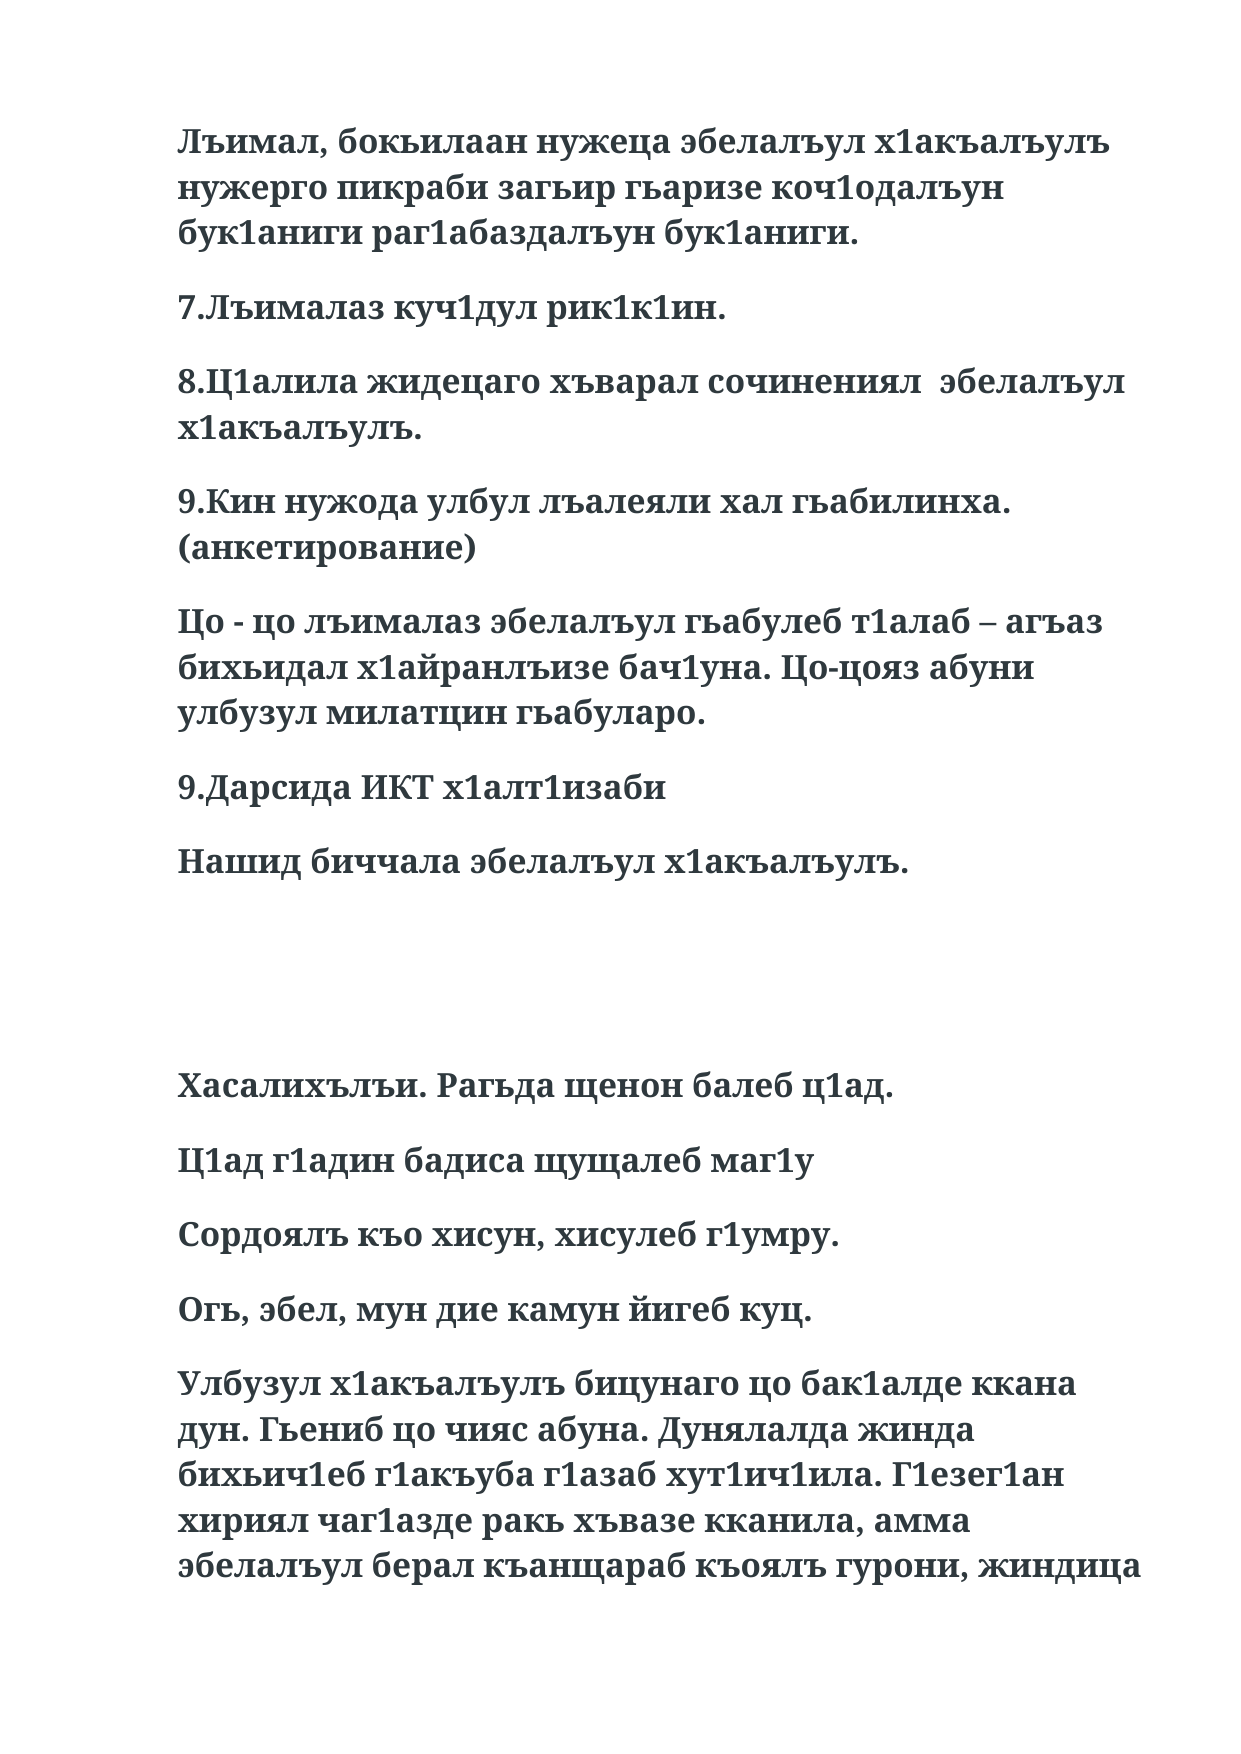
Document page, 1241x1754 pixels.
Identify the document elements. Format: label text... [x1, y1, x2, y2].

text Цо - цо лъималаз эбелалъул гьабулеб т1алаб – агъаз бихьидал х1айранлъизе бач1уна. Цо-цояз абуни улбузул милатцин гьабуларо. [177, 598, 1152, 734]
text 9.Дарсида ИКТ х1алт1изаби [177, 763, 1152, 809]
text Ц1ад г1адин бадиса щущалеб маг1у [177, 1136, 1152, 1182]
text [177, 1360, 1152, 1587]
text Хасалихълъи. Рагьда щенон балеб ц1ад. [177, 1062, 1152, 1107]
text 9.Кин нужода улбул лъалеяли хал гьабилинха.(анкетирование) [177, 478, 1152, 569]
text 7.Лъималаз куч1дул рик1к1ин. [177, 283, 1152, 329]
text Огь, эбел, мун дие камун йигеб куц. [177, 1286, 1152, 1331]
text Нашид биччала эбелалъул х1акъалъулъ. [177, 838, 1152, 883]
text Лъимал, бокьилаан нужеца эбелалъул х1акъалъулъ нужерго пикраби загьир гьаризе коч1одалъун бук1аниги раг1абаздалъун бук1аниги. [177, 118, 1152, 254]
text Сордоялъ къо хисун, хисулеб г1умру. [177, 1211, 1152, 1256]
text 8.Ц1алила жидецаго хъварал сочинениял эбелалъул х1акъалъулъ. [177, 358, 1152, 449]
